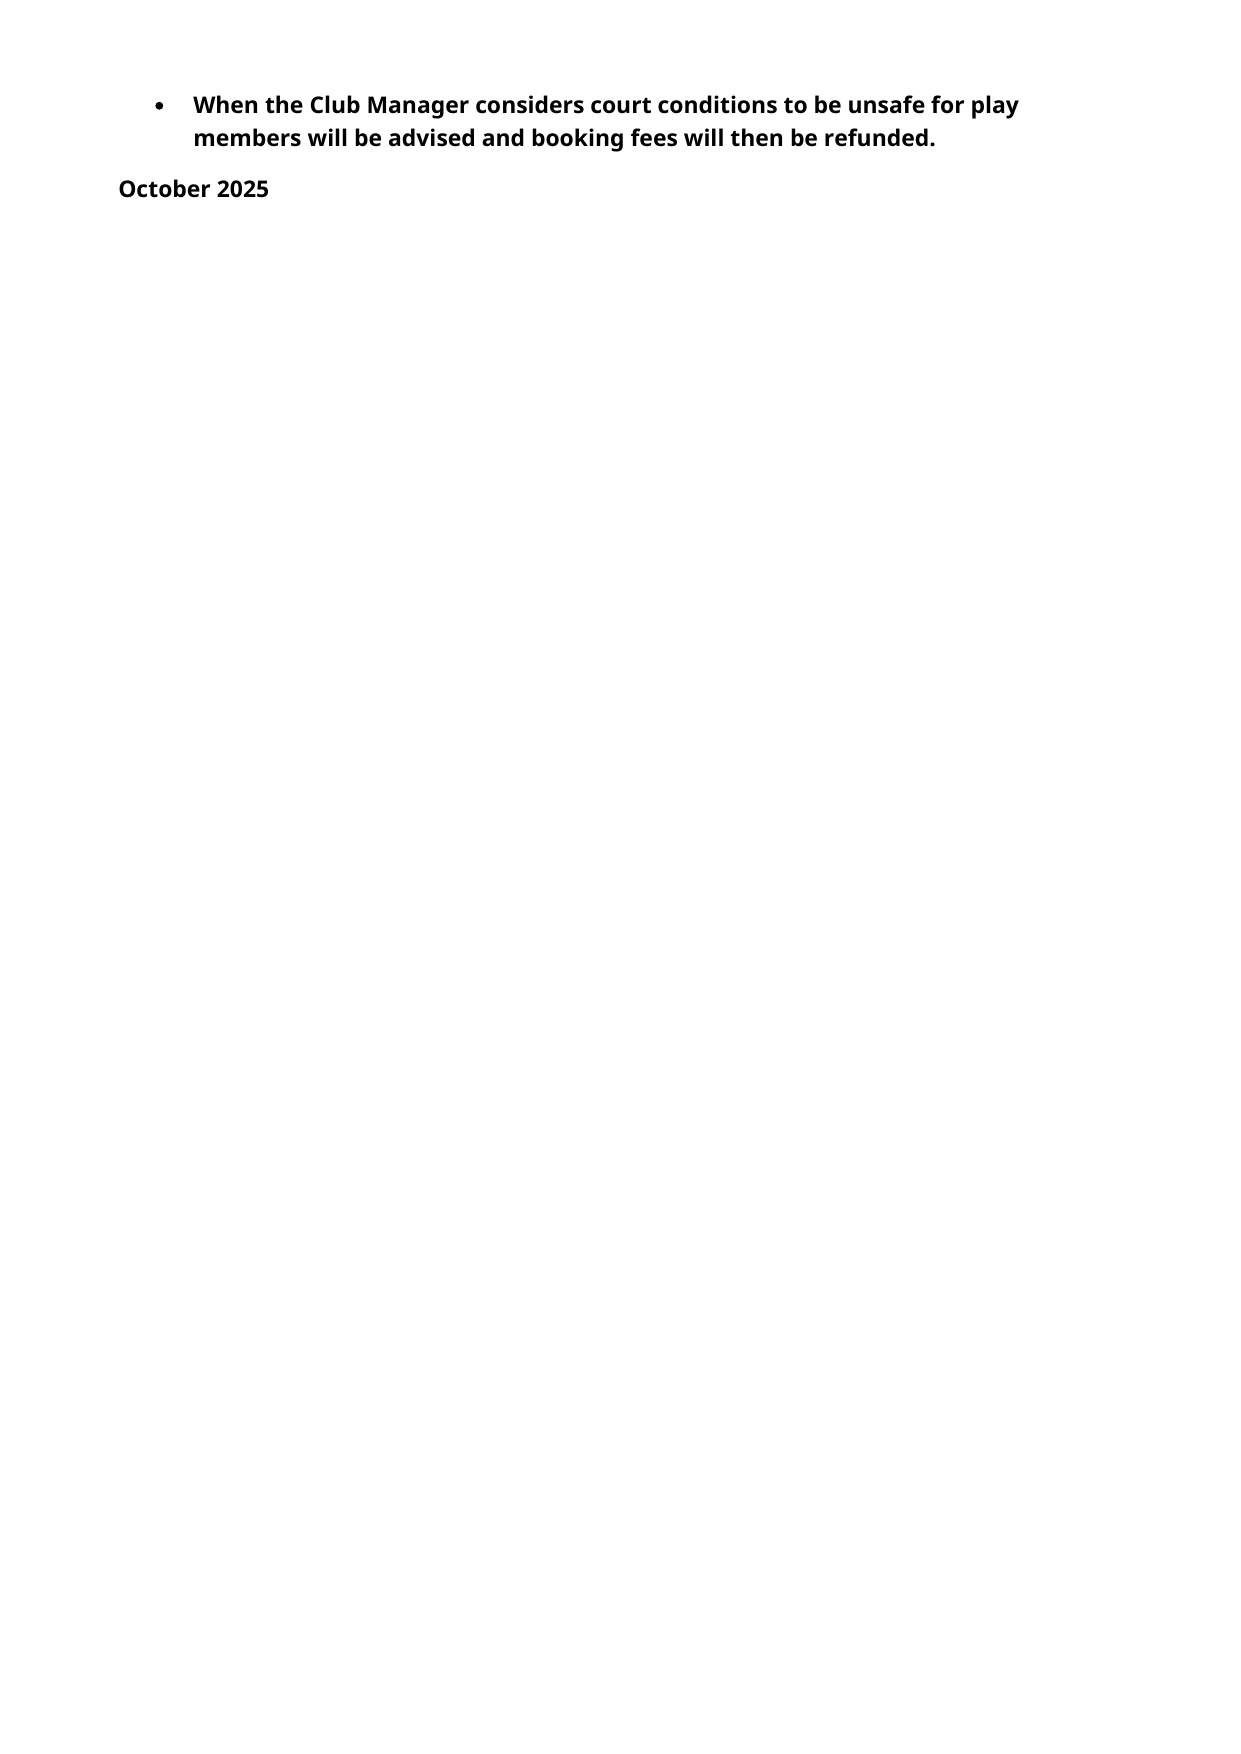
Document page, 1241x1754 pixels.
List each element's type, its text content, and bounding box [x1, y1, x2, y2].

text October 2025 [118, 173, 1122, 204]
list When the Club Manager considers court conditions to be unsafe for play members will be advised and booking fees will then be refunded. [156, 89, 1122, 154]
